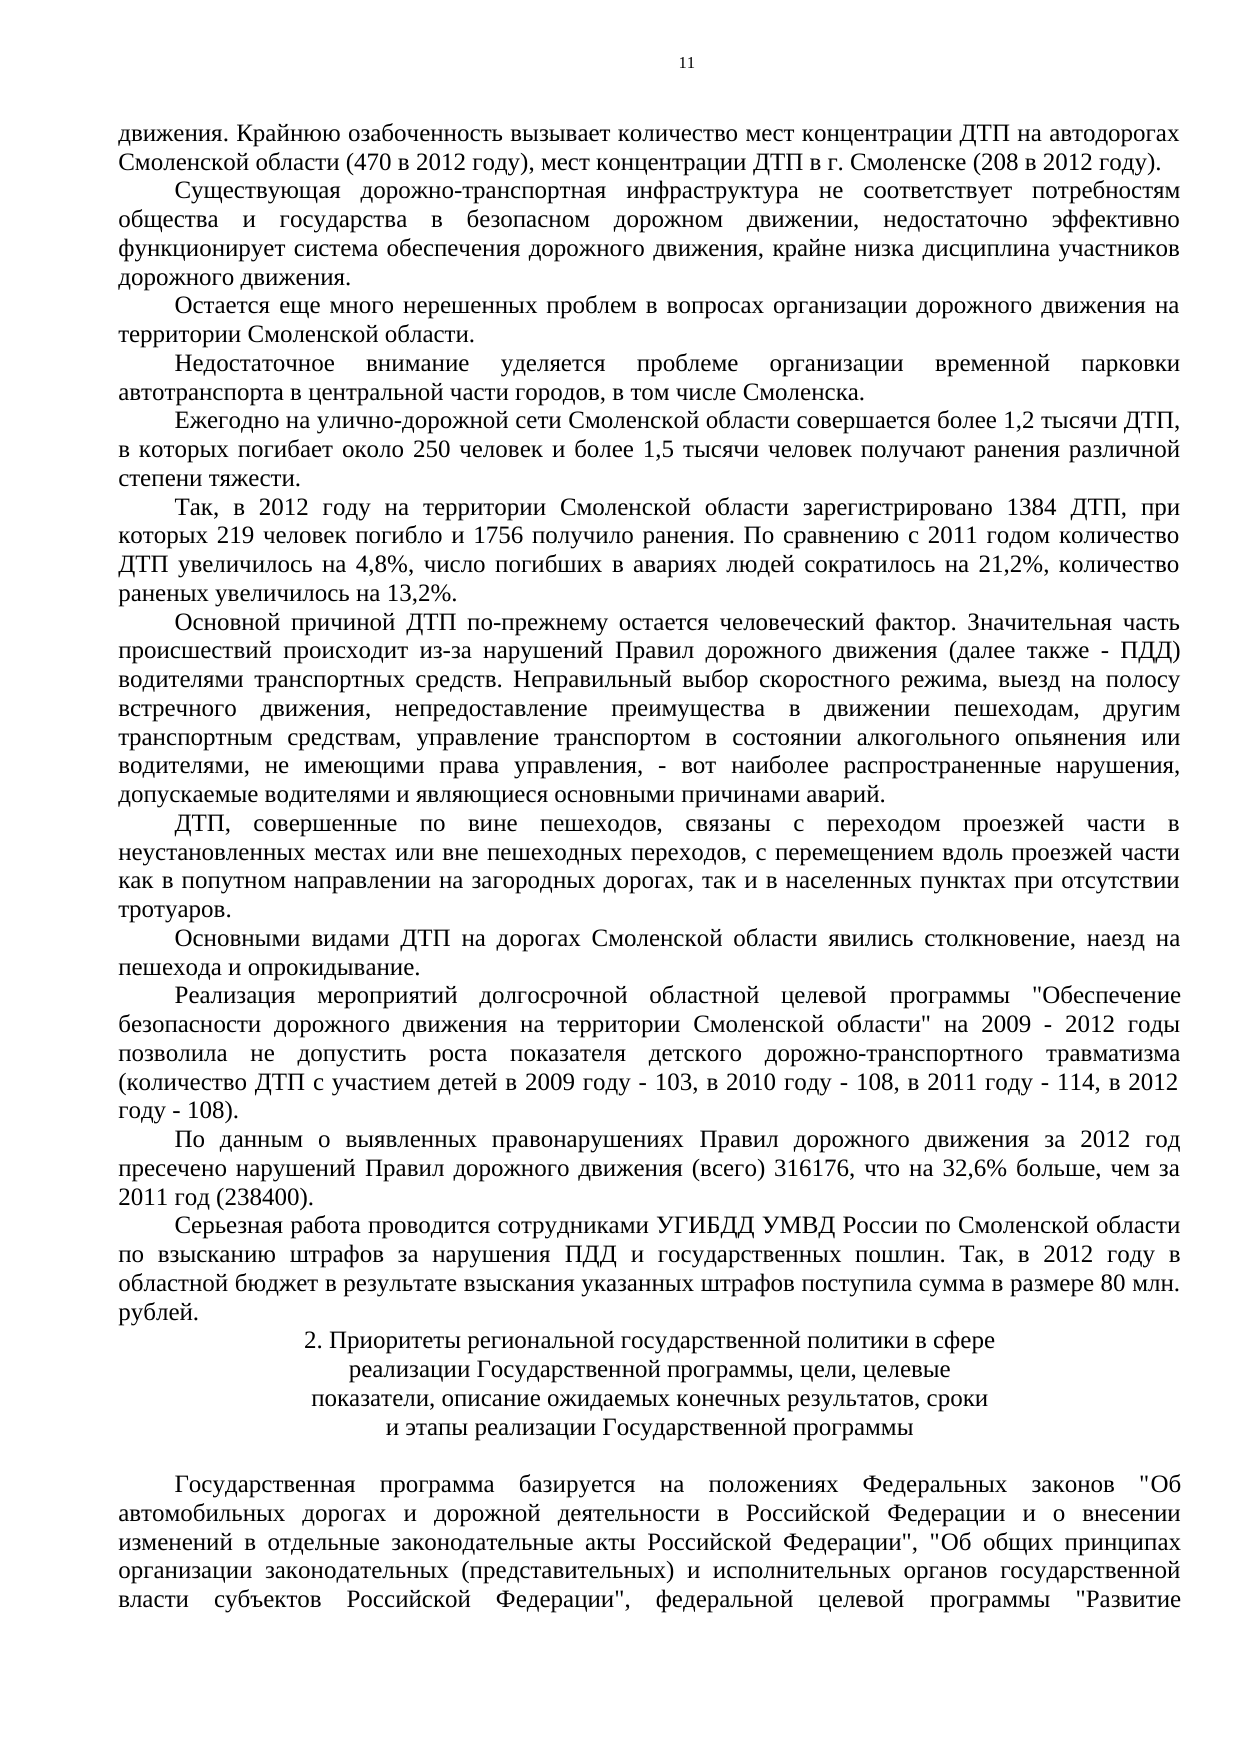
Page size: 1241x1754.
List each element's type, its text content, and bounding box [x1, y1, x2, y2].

text 2. Приоритеты региональной государственной политики в сфере [118, 1326, 1181, 1354]
text реализации Государственной программы, цели, целевые [118, 1354, 1181, 1383]
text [118, 118, 1181, 176]
text Реализация мероприятий долгосрочной областной целевой программы "Обеспечение безопасности дорожного движения на территории Смоленской области" на 2009 - 2012 годы позволила не допустить роста показателя детского дорожно-транспортного травматизма (количество ДТП с участием детей в 2009 году - 103, в 2010 году - 108, в 2011 году - 114, в 2012 году - 108). [118, 981, 1181, 1124]
text Основными видами ДТП на дорогах Смоленской области явились столкновение, наезд на пешехода и опрокидывание. [118, 923, 1181, 981]
text показатели, описание ожидаемых конечных результатов, сроки [118, 1383, 1181, 1412]
text По данным о выявленных правонарушениях Правил дорожного движения за 2012 год пресечено нарушений Правил дорожного движения (всего) 316176, что на 32,6% больше, чем за 2011 год (238400). [118, 1124, 1181, 1211]
text Ежегодно на улично-дорожной сети Смоленской области совершается более 1,2 тысячи ДТП, в которых погибает около 250 человек и более 1,5 тысячи человек получают ранения различной степени тяжести. [118, 406, 1181, 492]
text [118, 1469, 1181, 1613]
text Остается еще много нерешенных проблем в вопросах организации дорожного движения на территории Смоленской области. [118, 291, 1181, 348]
text Основной причиной ДТП по-прежнему остается человеческий фактор. Значительная часть происшествий происходит из-за нарушений Правил дорожного движения (далее также - ПДД) водителями транспортных средств. Неправильный выбор скоростного режима, выезд на полосу встречного движения, непредоставление преимущества в движении пешеходам, другим транспортным средствам, управление транспортом в состоянии алкогольного опьянения или водителями, не имеющими права управления, - вот наиболее распространенные нарушения, допускаемые водителями и являющиеся основными причинами аварий. [118, 607, 1181, 808]
text ДТП, совершенные по вине пешеходов, связаны с переходом проезжей части в неустановленных местах или вне пешеходных переходов, с перемещением вдоль проезжей части как в попутном направлении на загородных дорогах, так и в населенных пунктах при отсутствии тротуаров. [118, 808, 1181, 923]
text Серьезная работа проводится сотрудниками УГИБДД УМВД России по Смоленской области по взысканию штрафов за нарушения ПДД и государственных пошлин. Так, в 2012 году в областной бюджет в результате взыскания указанных штрафов поступила сумма в размере 80 млн. рублей. [118, 1211, 1181, 1326]
text Существующая дорожно-транспортная инфраструктура не соответствует потребностям общества и государства в безопасном дорожном движении, недостаточно эффективно функционирует система обеспечения дорожного движения, крайне низка дисциплина участников дорожного движения. [118, 176, 1181, 291]
text Так, в 2012 году на территории Смоленской области зарегистрировано 1384 ДТП, при которых 219 человек погибло и 1756 получило ранения. По сравнению с 2011 годом количество ДТП увеличилось на 4,8%, число погибших в авариях людей сократилось на 21,2%, количество раненых увеличилось на 13,2%. [118, 492, 1181, 607]
text и этапы реализации Государственной программы [118, 1412, 1181, 1441]
text Недостаточное внимание уделяется проблеме организации временной парковки автотранспорта в центральной части городов, в том числе Смоленска. [118, 348, 1181, 406]
